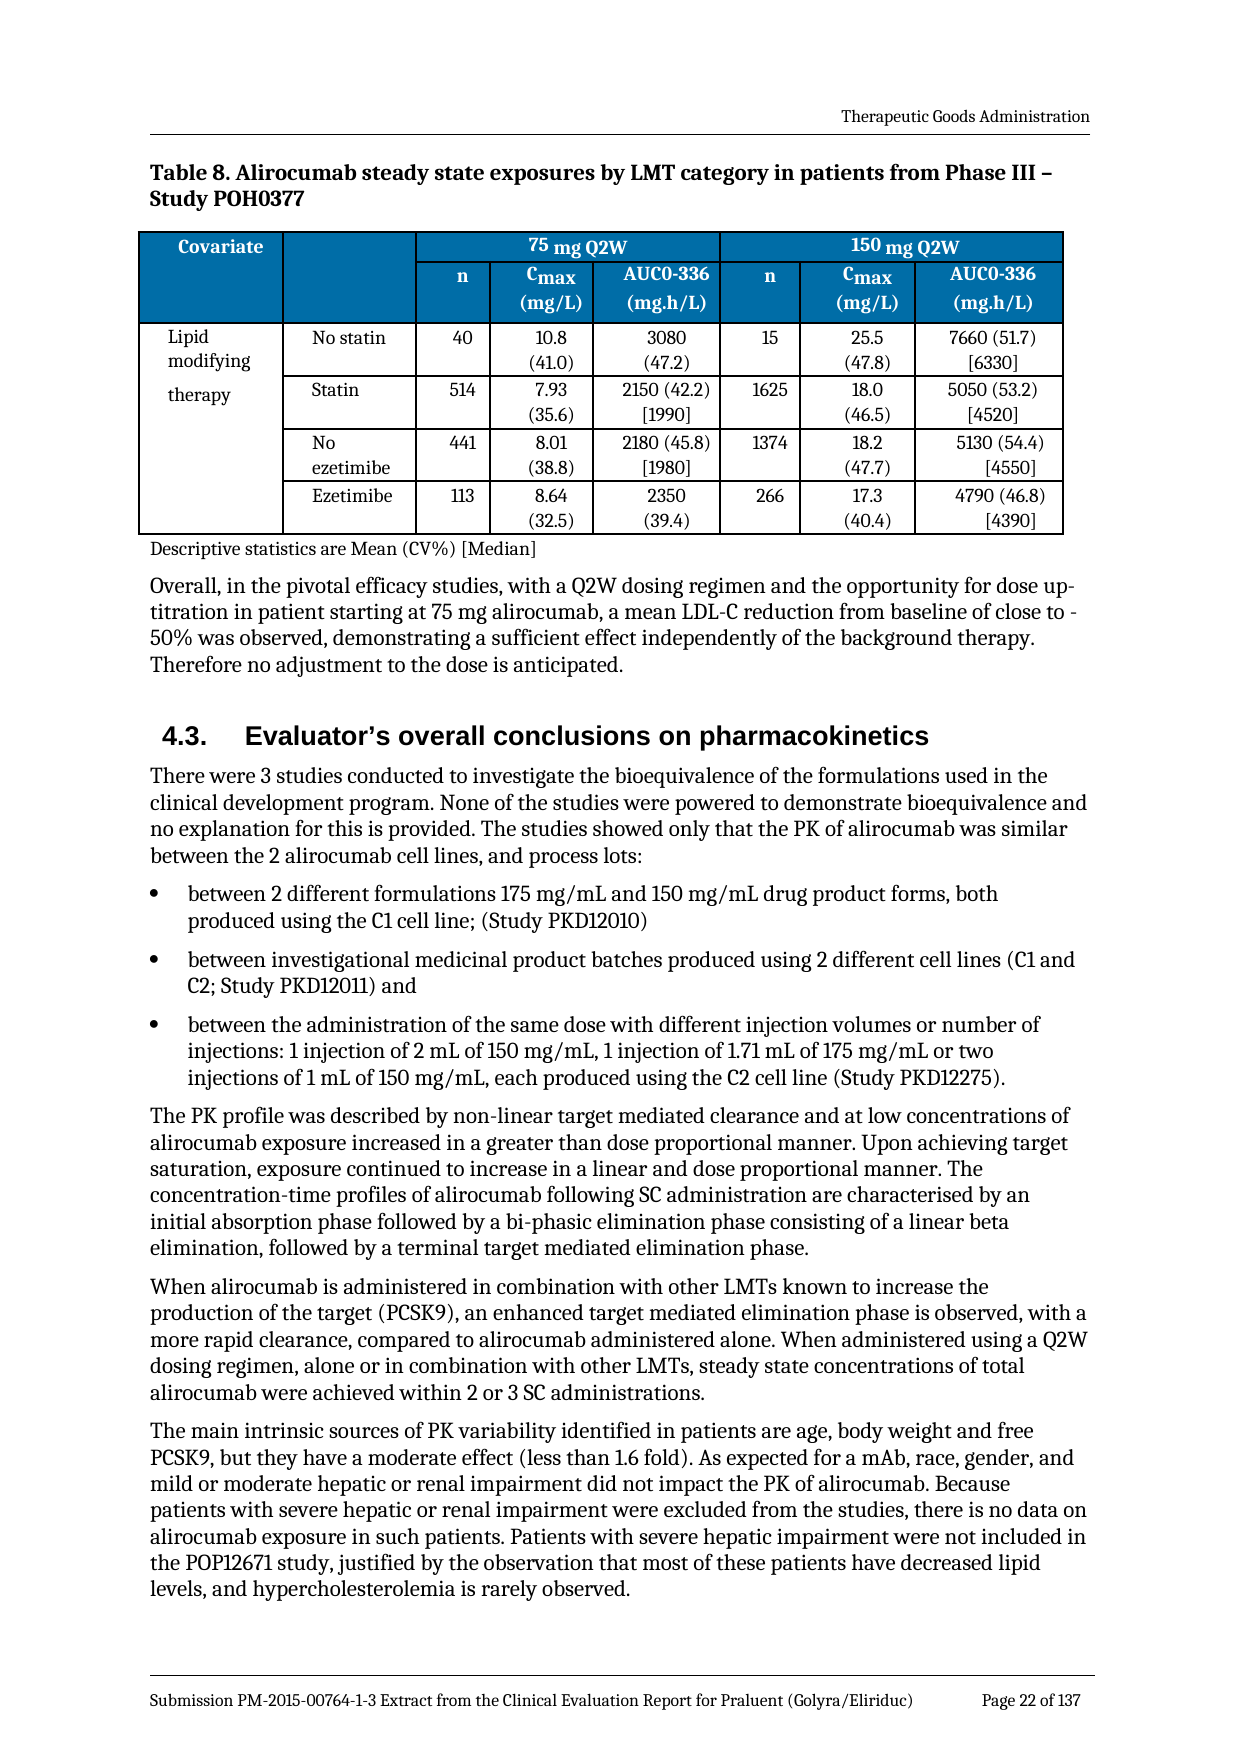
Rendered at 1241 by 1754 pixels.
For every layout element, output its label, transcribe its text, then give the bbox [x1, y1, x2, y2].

table_header Covariate [140, 233, 282, 322]
table_cell n [417, 263, 489, 322]
table_header [284, 233, 415, 322]
table_cell Statin [284, 377, 415, 427]
table_cell Cmax (mg/L) [801, 263, 914, 322]
text The PK profile was described by non-linear target mediated clearance and at low concentrations of alirocumab exposure increased in a greater than dose proportional manner. Upon achieving target saturation, exposure continued to increase in a linear and dose proportional manner. The concentration-time profiles of alirocumab following SC administration are characterised by an initial absorption phase followed by a bi-phasic elimination phase consisting of a linear beta elimination, followed by a terminal target mediated elimination phase. [150, 1103, 1090, 1261]
table_cell 2150 (42.2) [1990] [594, 377, 719, 427]
table_cell 40 [417, 324, 489, 375]
text Descriptive statistics are Mean (CV%) [Median] [150, 535, 1090, 560]
table_cell 266 [721, 482, 799, 533]
table_cell 7660 (51.7) [6330] [916, 324, 1062, 375]
table_cell 4790 (46.8) [4390] [916, 482, 1062, 533]
text When alirocumab is administered in combination with other LMTs known to increase the production of the target (PCSK9), an enhanced target mediated elimination phase is observed, with a more rapid clearance, compared to alirocumab administered alone. When administered using a Q2W dosing regimen, alone or in combination with other LMTs, steady state concentrations of total alirocumab were achieved within 2 or 3 SC administrations. [150, 1274, 1090, 1406]
table_cell 113 [417, 482, 489, 533]
table_cell 10.8 (41.0) [9.65] [491, 324, 592, 375]
text There were 3 studies conducted to investigate the bioequivalence of the formulations used in the clinical development program. None of the studies were powered to demonstrate bioequivalence and no explanation for this is provided. The studies showed only that the PK of alirocumab was similar between the 2 alirocumab cell lines, and process lots: [150, 763, 1090, 869]
table_cell 17.3 (40.4) [16.4] [801, 482, 914, 533]
table_cell 25.5 (47.8) [21.9] [801, 324, 914, 375]
table_cell 8.64 (32.5) [8.26] [491, 482, 592, 533]
table_cell 2180 (45.8) [1980] [594, 430, 719, 480]
table_cell No ezetimibe [284, 430, 415, 480]
table_cell 1374 [721, 430, 799, 480]
table_cell AUC0-336 (mg.h/L) [916, 263, 1062, 322]
table_cell 5130 (54.4) [4550] [916, 430, 1062, 480]
table_cell n [721, 263, 799, 322]
table_cell 2350 (39.4) [2180] [594, 482, 719, 533]
subtitle Evaluator’s overall conclusions on pharmacokinetics [162, 719, 1090, 751]
list between investigational medicinal product batches produced using 2 different cell lines (C1 and C2; Study PKD12011) and [150, 946, 1090, 999]
table_cell 15 [721, 324, 799, 375]
table_cell 7.93 (35.6) [7.63] [491, 377, 592, 427]
table_cell AUC0-336 (mg.h/L) [594, 263, 719, 322]
title Table 8. Alirocumab steady state exposures by LMT category in patients from Phase III – Study POH0377 [150, 160, 1090, 212]
table_cell 18.2 (47.7) [16.7] [801, 430, 914, 480]
table_cell 18.0 (46.5) [16.6] [801, 377, 914, 427]
table_header 150 mg Q2W [721, 233, 1062, 261]
table_cell 5050 (53.2) [4520] [916, 377, 1062, 427]
table_cell Ezetimibe [284, 482, 415, 533]
table_cell 514 [417, 377, 489, 427]
text The main intrinsic sources of PK variability identified in patients are age, body weight and free PCSK9, but they have a moderate effect (less than 1.6 fold). As expected for a mAb, race, gender, and mild or moderate hepatic or renal impairment did not impact the PK of alirocumab. Because patients with severe hepatic or renal impairment were excluded from the studies, there is no data on alirocumab exposure in such patients. Patients with severe hepatic impairment were not included in the POP12671 study, justified by the observation that most of these patients have decreased lipid levels, and hypercholesterolemia is rarely observed. [150, 1418, 1090, 1603]
list between 2 different formulations 175 mg/mL and 150 mg/mL drug product forms, both produced using the C1 cell line; (Study PKD12010) [150, 881, 1090, 934]
table_cell Cmax (mg/L) [491, 263, 592, 322]
table_header 75 mg Q2W [417, 233, 719, 261]
table_cell Lipid modifying therapy [140, 324, 282, 533]
table_cell 3080 (47.2) [2750] [594, 324, 719, 375]
table_cell 8.01 (38.8) [7.53] [491, 430, 592, 480]
table_cell 1625 [721, 377, 799, 427]
table_cell No statin [284, 324, 415, 375]
table_cell 441 [417, 430, 489, 480]
list between the administration of the same dose with different injection volumes or number of injections: 1 injection of 2 mL of 150 mg/mL, 1 injection of 1.71 mL of 175 mg/mL or two injections of 1 mL of 150 mg/mL, each produced using the C2 cell line (Study PKD12275). [150, 1012, 1090, 1091]
text Overall, in the pivotal efficacy studies, with a Q2W dosing regimen and the opportunity for dose up-titration in patient starting at 75 mg alirocumab, a mean LDL-C reduction from baseline of close to -50% was observed, demonstrating a sufficient effect independently of the background therapy. Therefore no adjustment to the dose is anticipated. [150, 572, 1090, 678]
